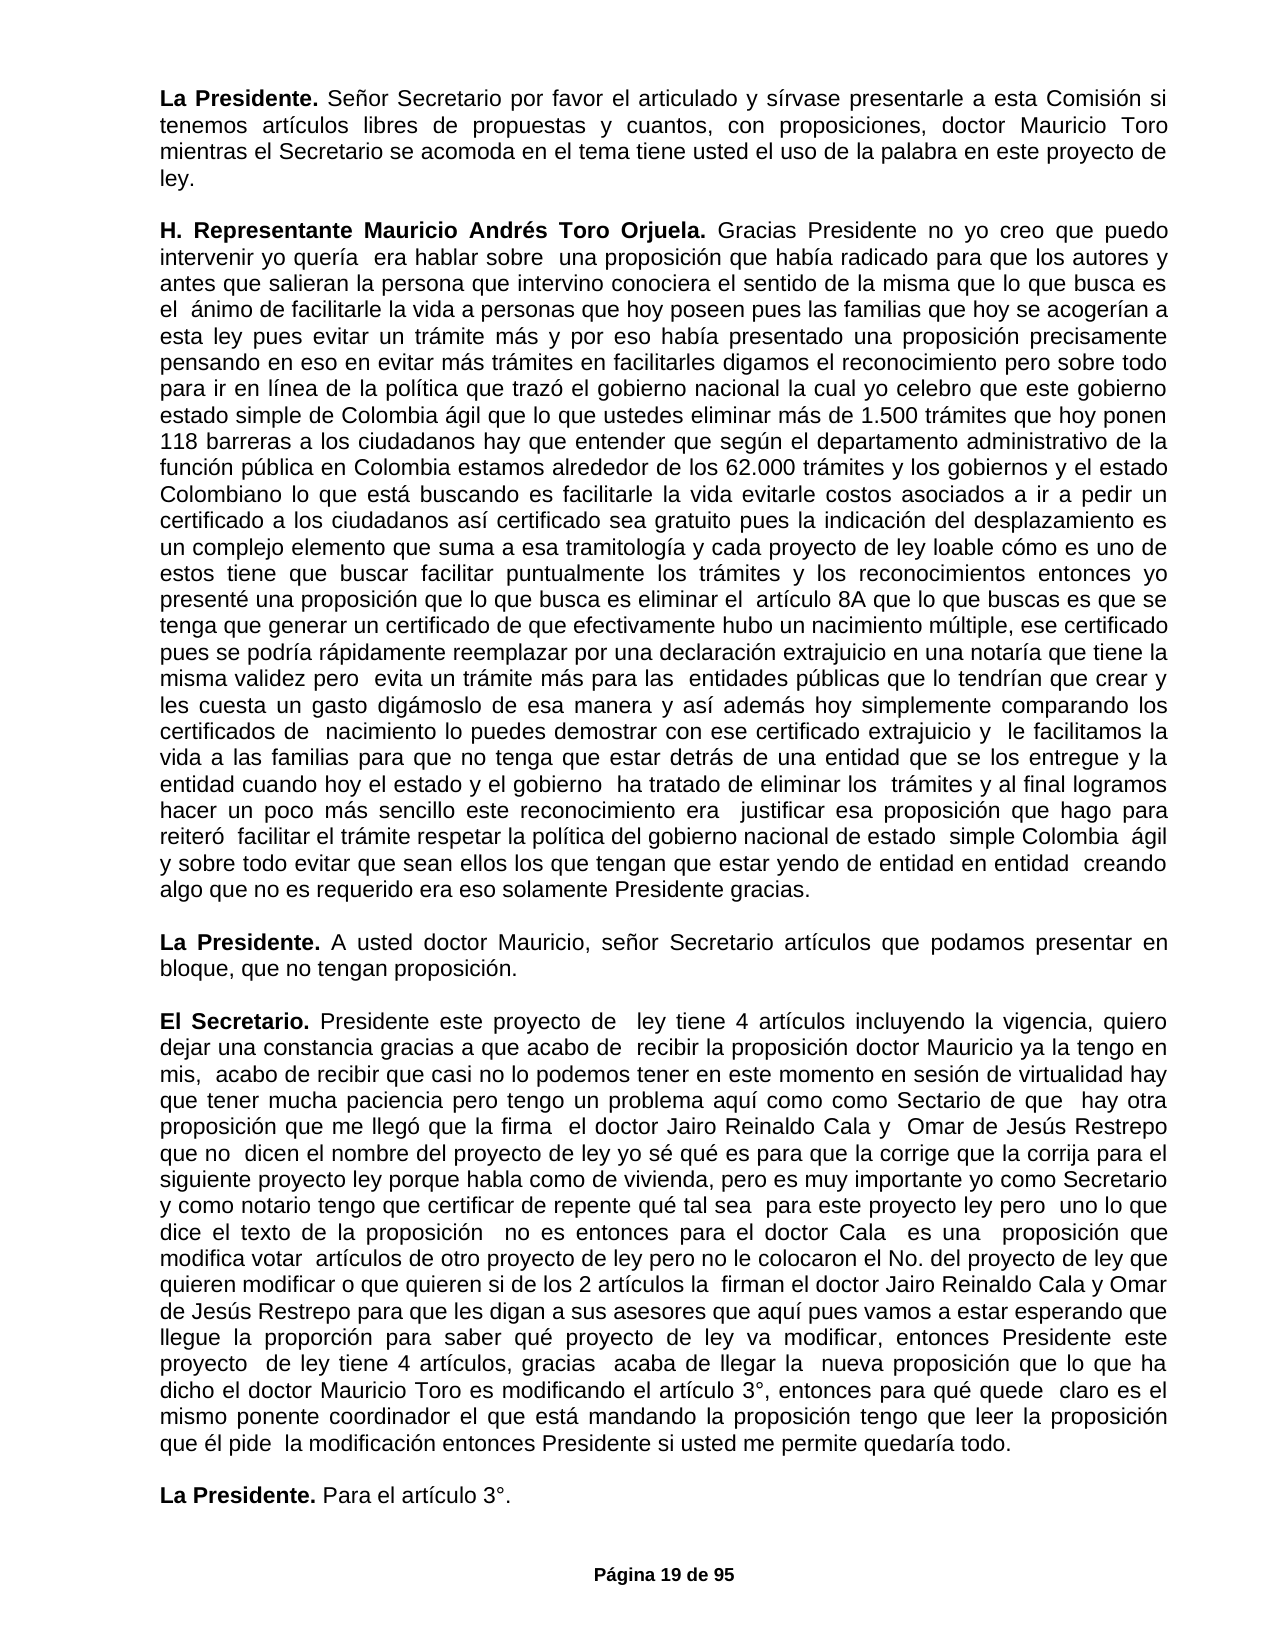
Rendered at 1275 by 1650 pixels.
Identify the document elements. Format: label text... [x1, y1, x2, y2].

text La Presidente. Señor Secretario por favor el articulado y sírvase presentarle a esta Comisión si tenemos artículos libres de propuestas y cuantos, con proposiciones, doctor Mauricio Toro mientras el Secretario se acomoda en el tema tiene usted el uso de la palabra en este proyecto de ley. [159, 85, 1169, 191]
text H. Representante Mauricio Andrés Toro Orjuela. Gracias Presidente no yo creo que puedo intervenir yo quería era hablar sobre una proposición que había radicado para que los autores y antes que salieran la persona que intervino conociera el sentido de la misma que lo que busca es el ánimo de facilitarle la vida a personas que hoy poseen pues las familias que hoy se acogerían a esta ley pues evitar un trámite más y por eso había presentado una proposición precisamente pensando en eso en evitar más trámites en facilitarles digamos el reconocimiento pero sobre todo para ir en línea de la política que trazó el gobierno nacional la cual yo celebro que este gobierno estado simple de Colombia ágil que lo que ustedes eliminar más de 1.500 trámites que hoy ponen 118 barreras a los ciudadanos hay que entender que según el departamento administrativo de la función pública en Colombia estamos alrededor de los 62.000 trámites y los gobiernos y el estado Colombiano lo que está buscando es facilitarle la vida evitarle costos asociados a ir a pedir un certificado a los ciudadanos así certificado sea gratuito pues la indicación del desplazamiento es un complejo elemento que suma a esa tramitología y cada proyecto de ley loable cómo es uno de estos tiene que buscar facilitar puntualmente los trámites y los reconocimientos entonces yo presenté una proposición que lo que busca es eliminar el artículo 8A que lo que buscas es que se tenga que generar un certificado de que efectivamente hubo un nacimiento múltiple, ese certificado pues se podría rápidamente reemplazar por una declaración extrajuicio en una notaría que tiene la misma validez pero evita un trámite más para las entidades públicas que lo tendrían que crear y les cuesta un gasto digámoslo de esa manera y así además hoy simplemente comparando los certificados de nacimiento lo puedes demostrar con ese certificado extrajuicio y le facilitamos la vida a las familias para que no tenga que estar detrás de una entidad que se los entregue y la entidad cuando hoy el estado y el gobierno ha tratado de eliminar los trámites y al final logramos hacer un poco más sencillo este reconocimiento era justificar esa proposición que hago para reiteró facilitar el trámite respetar la política del gobierno nacional de estado simple Colombia ágil y sobre todo evitar que sean ellos los que tengan que estar yendo de entidad en entidad creando algo que no es requerido era eso solamente Presidente gracias. [159, 217, 1169, 902]
text La Presidente. Para el artículo 3°. [159, 1482, 1169, 1508]
text La Presidente. A usted doctor Mauricio, señor Secretario artículos que podamos presentar en bloque, que no tengan proposición. [159, 929, 1169, 981]
text El Secretario. Presidente este proyecto de ley tiene 4 artículos incluyendo la vigencia, quiero dejar una constancia gracias a que acabo de recibir la proposición doctor Mauricio ya la tengo en mis, acabo de recibir que casi no lo podemos tener en este momento en sesión de virtualidad hay que tener mucha paciencia pero tengo un problema aquí como como Sectario de que hay otra proposición que me llegó que la firma el doctor Jairo Reinaldo Cala y Omar de Jesús Restrepo que no dicen el nombre del proyecto de ley yo sé qué es para que la corrige que la corrija para el siguiente proyecto ley porque habla como de vivienda, pero es muy importante yo como Secretario y como notario tengo que certificar de repente qué tal sea para este proyecto ley pero uno lo que dice el texto de la proposición no es entonces para el doctor Cala es una proposición que modifica votar artículos de otro proyecto de ley pero no le colocaron el No. del proyecto de ley que quieren modificar o que quieren si de los 2 artículos la firman el doctor Jairo Reinaldo Cala y Omar de Jesús Restrepo para que les digan a sus asesores que aquí pues vamos a estar esperando que llegue la proporción para saber qué proyecto de ley va modificar, entonces Presidente este proyecto de ley tiene 4 artículos, gracias acaba de llegar la nueva proposición que lo que ha dicho el doctor Mauricio Toro es modificando el artículo 3°, entonces para qué quede claro es el mismo ponente coordinador el que está mandando la proposición tengo que leer la proposición que él pide la modificación entonces Presidente si usted me permite quedaría todo. [159, 1008, 1169, 1456]
